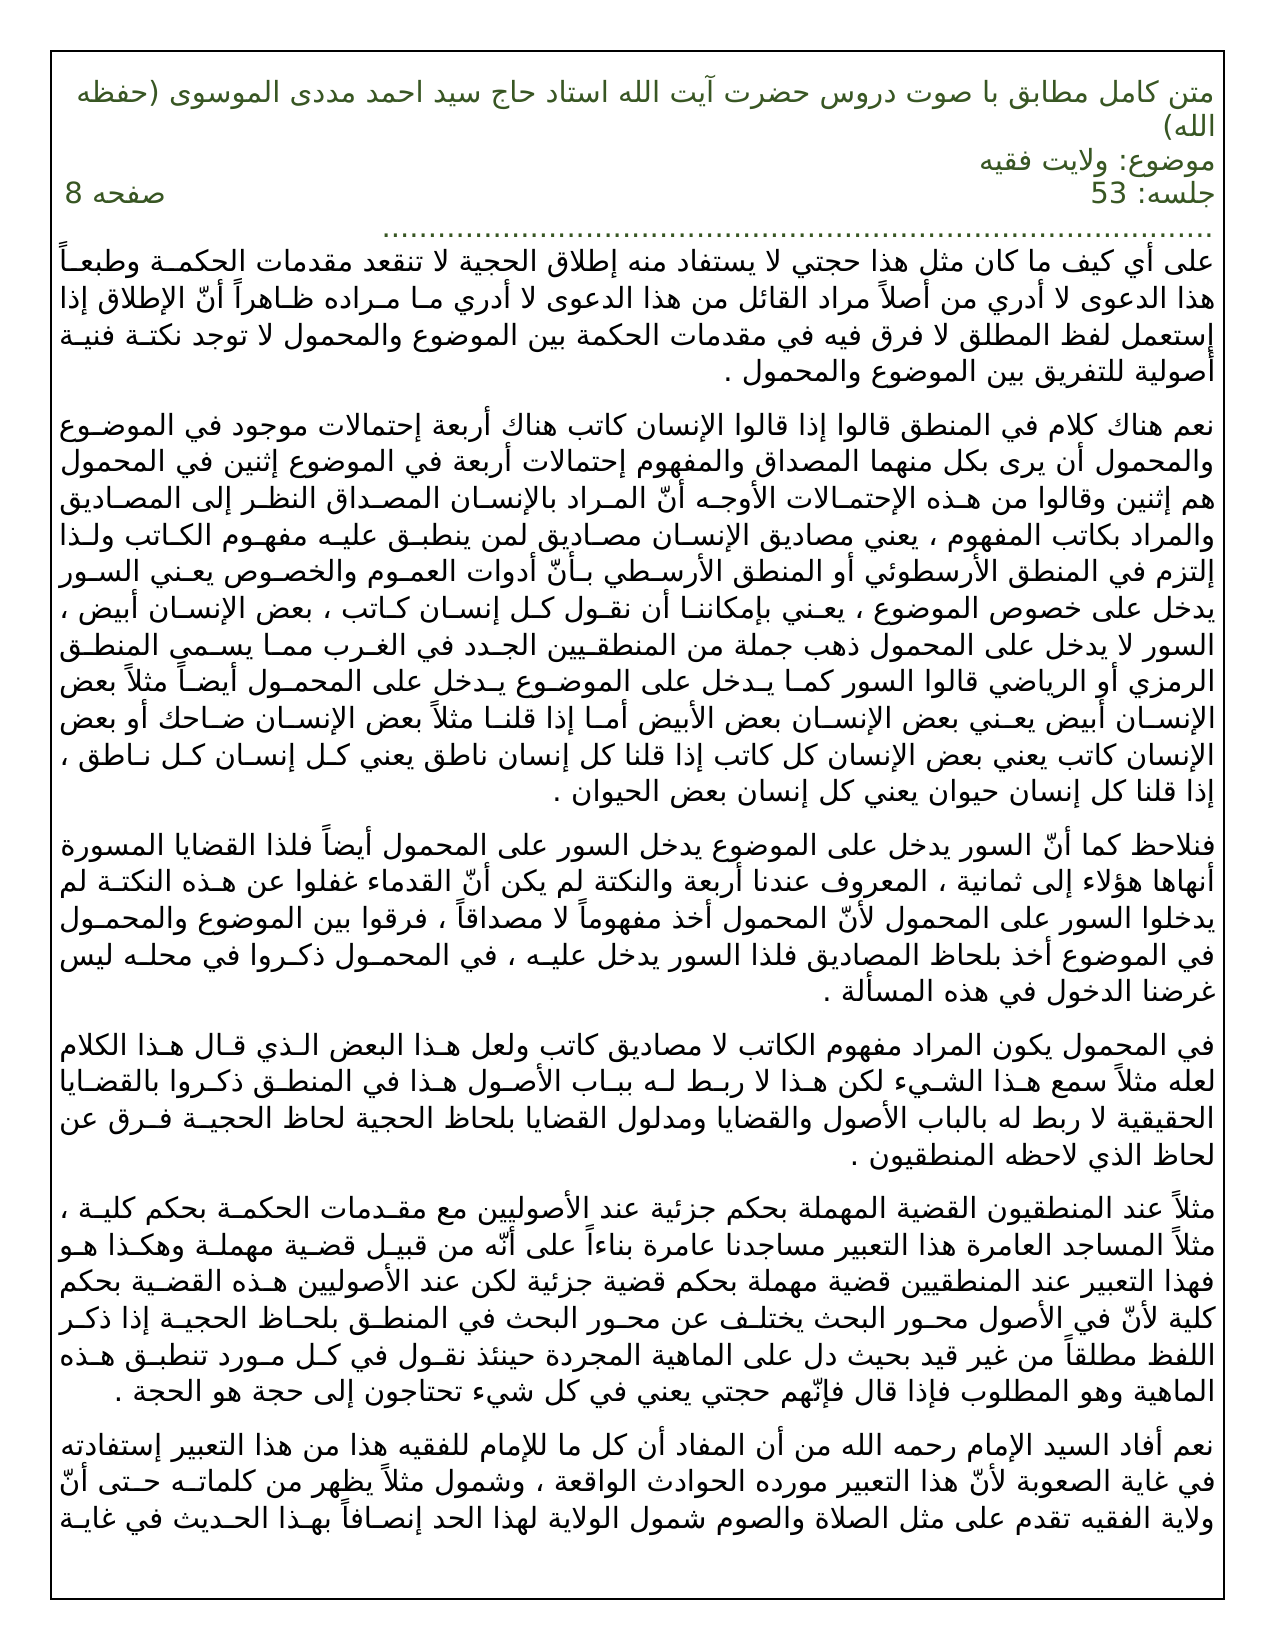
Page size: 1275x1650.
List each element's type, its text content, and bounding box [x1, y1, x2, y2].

text على أي كيف ما كان مثل هذا حجتي لا يستفاد منه إطلاق الحجية لا تنقعد مقدمات الحكمة وطبعاً هذا الدعوى لا أدري من أصلاً مراد القائل من هذا الدعوى لا أدري ما مراده ظاهراً أنّ الإطلاق إذا إستعمل لفظ المطلق لا فرق فيه في مقدمات الحكمة بين الموضوع والمحمول لا توجد نكتة فنية أصولية للتفريق بين الموضوع والمحمول . [59, 245, 1216, 389]
text نعم هناك كلام في المنطق قالوا إذا قالوا الإنسان كاتب هناك أربعة إحتمالات موجود في الموضوع والمحمول أن يرى بكل منهما المصداق والمفهوم إحتمالات أربعة في الموضوع إثنين في المحمول هم إثنين وقالوا من هذه الإحتمالات الأوجه أنّ المراد بالإنسان المصداق النظر إلى المصاديق والمراد بكاتب المفهوم ، يعني مصاديق الإنسان مصاديق لمن ينطبق عليه مفهوم الكاتب ولذا إلتزم في المنطق الأرسطوئي أو المنطق الأرسطي بأنّ أدوات العموم والخصوص يعني السور يدخل على خصوص الموضوع ، يعني بإمكاننا أن نقول كل إنسان كاتب ، بعض الإنسان أبيض ، السور لا يدخل على المحمول ذهب جملة من المنطقيين الجدد في الغرب مما يسمى المنطق الرمزي أو الرياضي قالوا السور كما يدخل على الموضوع يدخل على المحمول أيضاً مثلاً بعض الإنسان أبيض يعني بعض الإنسان بعض الأبيض أما إذا قلنا مثلاً بعض الإنسان ضاحك أو بعض الإنسان كاتب يعني بعض الإنسان كل كاتب إذا قلنا كل إنسان ناطق يعني كل إنسان كل ناطق ، إذا قلنا كل إنسان حيوان يعني كل إنسان بعض الحيوان . [59, 408, 1216, 809]
text مثلاً عند المنطقيون القضية المهملة بحكم جزئية عند الأصوليين مع مقدمات الحكمة بحكم كلية ، مثلاً المساجد العامرة هذا التعبير مساجدنا عامرة بناءاً على أنّه من قبيل قضية مهملة وهكذا هو فهذا التعبير عند المنطقيين قضية مهملة بحكم قضية جزئية لكن عند الأصوليين هذه القضية بحكم كلية لأنّ في الأصول محور البحث يختلف عن محور البحث في المنطق بلحاظ الحجية إذا ذكر اللفظ مطلقاً من غير قيد بحيث دل على الماهية المجردة حينئذ نقول في كل مورد تنطبق هذه الماهية وهو المطلوب فإذا قال فإنّهم حجتي يعني في كل شيء تحتاجون إلى حجة هو الحجة . [59, 1191, 1216, 1409]
text في المحمول يكون المراد مفهوم الكاتب لا مصاديق كاتب ولعل هذا البعض الذي قال هذا الكلام لعله مثلاً سمع هذا الشيء لكن هذا لا ربط له بباب الأصول هذا في المنطق ذكروا بالقضايا الحقيقية لا ربط له بالباب الأصول والقضايا ومدلول القضايا بلحاظ الحجية لحاظ الحجية فرق عن لحاظ الذي لاحظه المنطقيون . [59, 1028, 1216, 1172]
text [59, 1428, 1216, 1535]
text فنلاحظ كما أنّ السور يدخل على الموضوع يدخل السور على المحمول أيضاً فلذا القضايا المسورة أنهاها هؤلاء إلى ثمانية ، المعروف عندنا أربعة والنكتة لم يكن أنّ القدماء غفلوا عن هذه النكتة لم يدخلوا السور على المحمول لأنّ المحمول أخذ مفهوماً لا مصداقاً ، فرقوا بين الموضوع والمحمول في الموضوع أخذ بلحاظ المصاديق فلذا السور يدخل عليه ، في المحمول ذكروا في محله ليس غرضنا الدخول في هذه المسألة . [59, 828, 1216, 1009]
